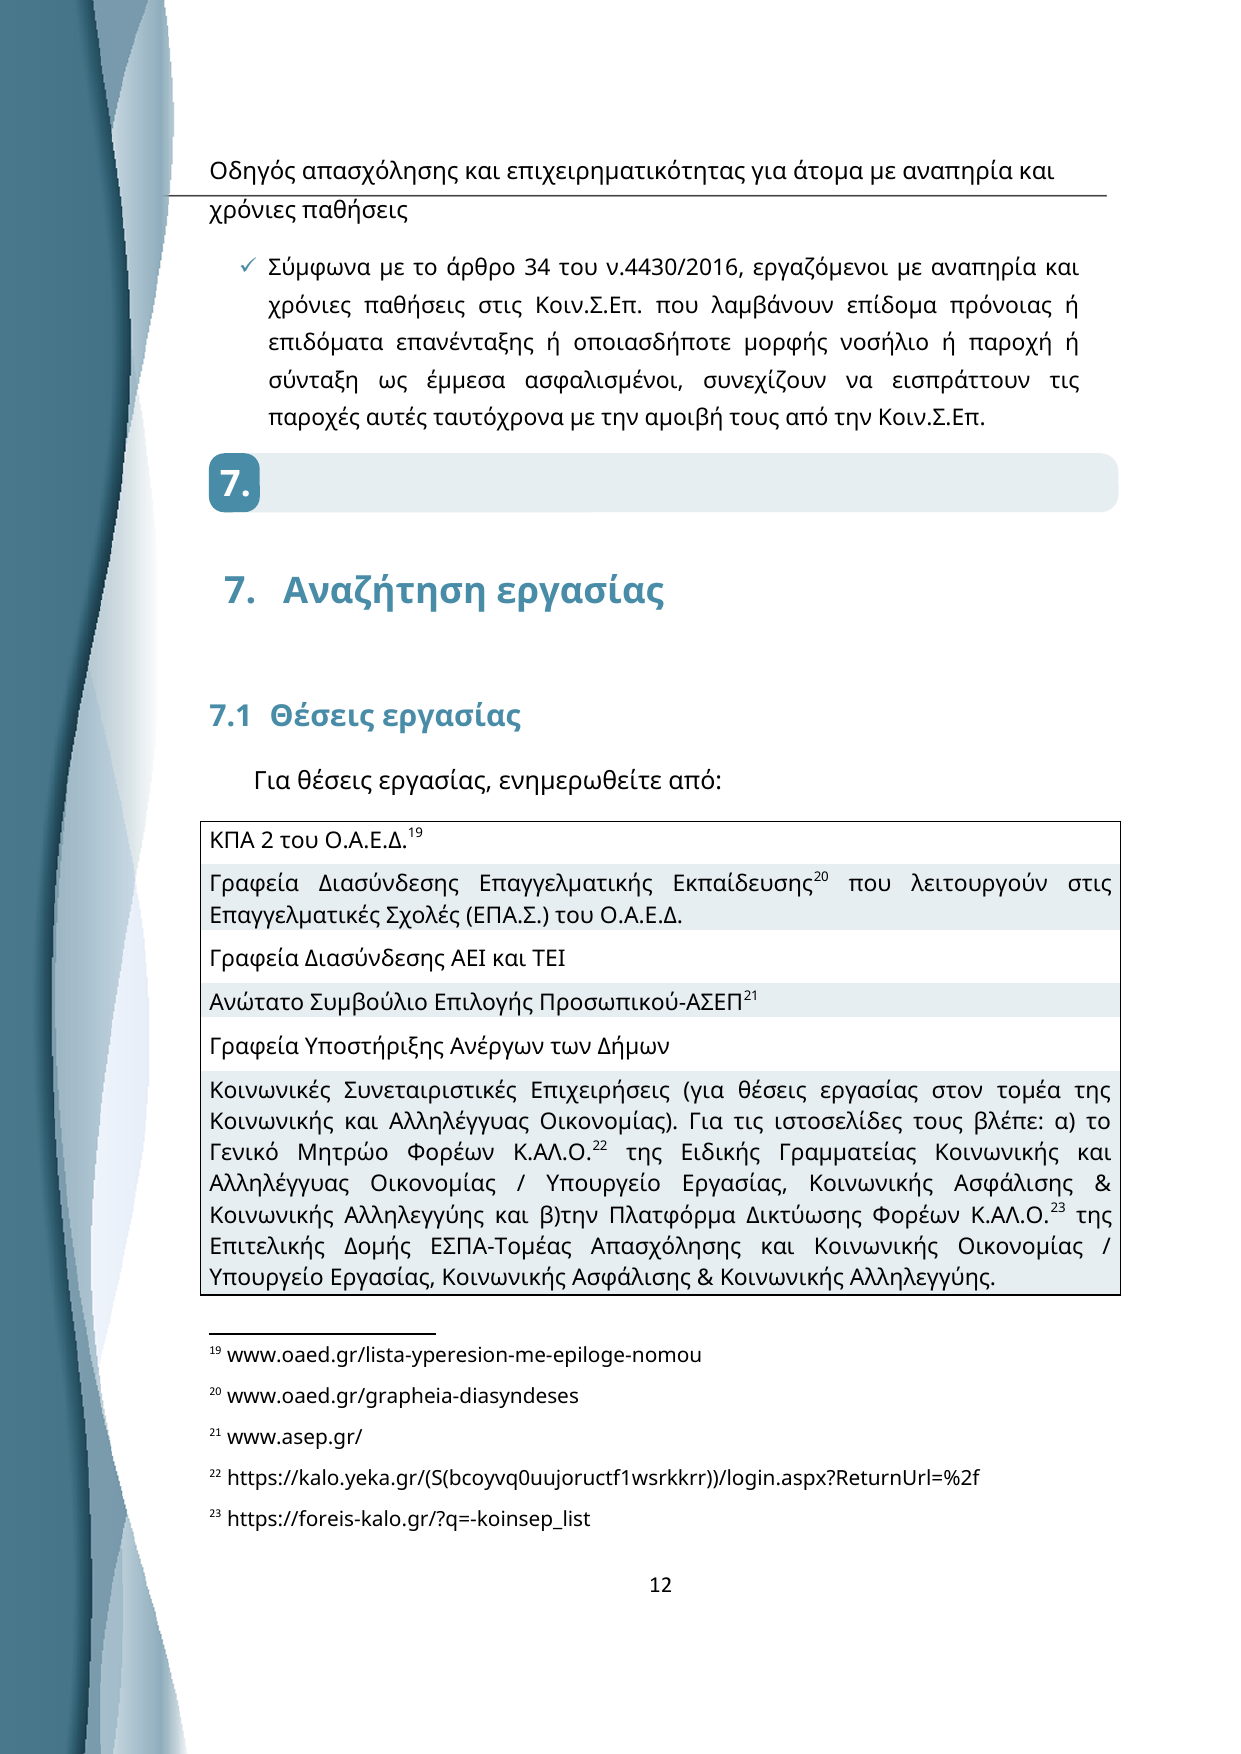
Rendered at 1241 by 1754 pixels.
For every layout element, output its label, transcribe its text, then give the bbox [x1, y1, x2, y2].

text Γραφεία Υποστήριξης Ανέργων των Δήμων [201, 1027, 1120, 1061]
text ΚΠΑ 2 του Ο.Α.Ε.Δ. [201, 822, 1120, 855]
text Γραφεία Διασύνδεσης Επαγγελματικής Εκπαίδευσης που λειτουργούν στις Επαγγελματικές Σχολές (ΕΠΑ.Σ.) του Ο.Α.Ε.Δ. [201, 864, 1120, 930]
subtitle Θέσεις εργασίας [209, 694, 1112, 735]
text Κοινωνικές Συνεταιριστικές Επιχειρήσεις (για θέσεις εργασίας στον τομέα της Κοινωνικής και Αλληλέγγυας Οικονομίας). Για τις ιστοσελίδες τους βλέπε: α) το Γενικό Μητρώο Φορέων Κ.ΑΛ.Ο. της Ειδικής Γραμματείας Κοινωνικής και Αλληλέγγυας Οικονομίας / Υπουργείο Εργασίας, Κοινωνικής Ασφάλισης & Κοινωνικής Αλληλεγγύης και β)την Πλατφόρμα Δικτύωσης Φορέων Κ.ΑΛ.Ο. της Επιτελικής Δομής ΕΣΠΑ-Τομέας Απασχόλησης και Κοινωνικής Οικονομίας / Υπουργείο Εργασίας, Κοινωνικής Ασφάλισης & Κοινωνικής Αλληλεγγύης. [201, 1071, 1120, 1294]
text Γραφεία Διασύνδεσης ΑΕΙ και ΤΕΙ [201, 939, 1120, 974]
text Ανώτατο Συμβούλιο Επιλογής Προσωπικού-ΑΣΕΠ [201, 983, 1120, 1017]
list Σύμφωνα με το άρθρο 34 του ν.4430/2016, εργαζόμενοι με αναπηρία και χρόνιες παθήσεις στις Κοιν.Σ.Επ. που λαμβάνουν επίδομα πρόνοιας ή επιδόματα επανένταξης ή οποιασδήποτε μορφής νοσήλιο ή παροχή ή σύνταξη ως έμμεσα ασφαλισμένοι, συνεχίζουν να εισπράττουν τις παροχές αυτές ταυτόχρονα με την αμοιβή τους από την Κοιν.Σ.Επ. [239, 251, 1080, 432]
picture [0, 0, 1241, 1754]
subtitle Αναζήτηση εργασίας [224, 563, 1112, 614]
text Για θέσεις εργασίας, ενημερωθείτε από: [209, 763, 1112, 797]
